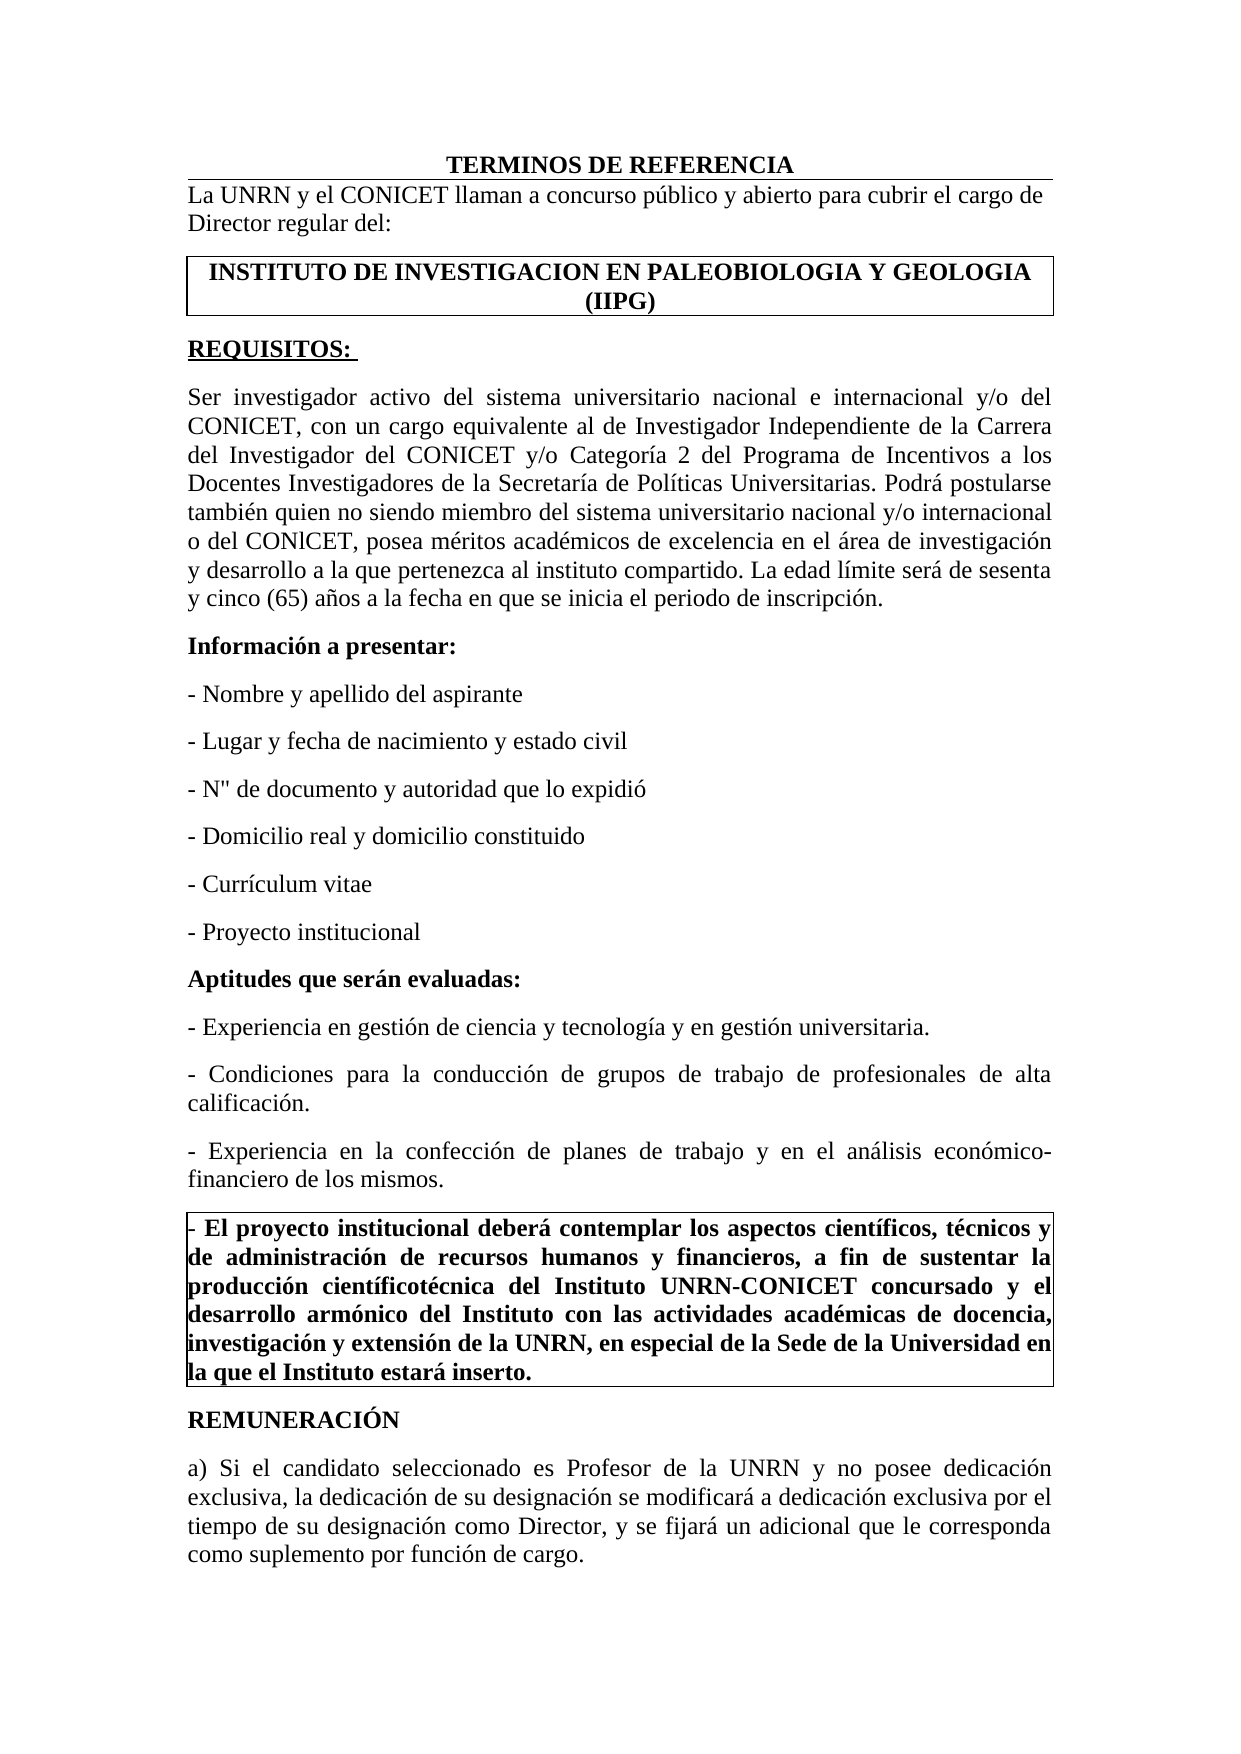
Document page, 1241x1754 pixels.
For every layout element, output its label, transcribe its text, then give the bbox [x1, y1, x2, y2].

text - Currículum vitae [187, 869, 1053, 898]
text TERMINOS DE REFERENCIA [187, 150, 1053, 180]
text - Domicilio real y domicilio constituido [187, 821, 1053, 850]
text Información a presentar: [187, 631, 1053, 660]
text - Proyecto institucional [187, 917, 1053, 945]
text a) Si el candidato seleccionado es Profesor de la UNRN y no posee dedicación exclusiva, la dedicación de su designación se modificará a dedicación exclusiva por el tiempo de su designación como Director, y se fijará un adicional que le corresponda como suplemento por función de cargo. [187, 1453, 1053, 1568]
text - Lugar y fecha de nacimiento y estado civil [187, 726, 1053, 755]
text INSTITUTO DE INVESTIGACION EN PALEOBIOLOGIA Y GEOLOGIA (IIPG) [188, 257, 1053, 315]
text Aptitudes que serán evaluadas: [187, 964, 1053, 993]
text - N" de documento y autoridad que lo expidió [187, 774, 1053, 803]
text REMUNERACIÓN [187, 1406, 1053, 1434]
text - Experiencia en gestión de ciencia y tecnología y en gestión universitaria. [187, 1012, 1053, 1041]
text La UNRN y el CONICET llaman a concurso público y abierto para cubrir el cargo de Director regular del: [187, 180, 1053, 237]
text - El proyecto institucional deberá contemplar los aspectos científicos, técnicos y de administración de recursos humanos y financieros, a fin de sustentar la producción científicotécnica del Instituto UNRN-CONICET concursado y el desarrollo armónico del Instituto con las actividades académicas de docencia, investigación y extensión de la UNRN, en especial de la Sede de la Universidad en la que el Instituto estará inserto. [188, 1213, 1053, 1386]
text - Experiencia en la confección de planes de trabajo y en el análisis económico-financiero de los mismos. [187, 1136, 1053, 1193]
text REQUISITOS: [187, 334, 1053, 363]
text - Condiciones para la conducción de grupos de trabajo de profesionales de alta calificación. [187, 1059, 1053, 1117]
text - Nombre y apellido del aspirante [187, 679, 1053, 707]
text Ser investigador activo del sistema universitario nacional e internacional y/o del CONICET, con un cargo equivalente al de Investigador Independiente de la Carrera del Investigador del CONICET y/o Categoría 2 del Programa de Incentivos a los Docentes Investigadores de la Secretaría de Políticas Universitarias. Podrá postularse también quien no siendo miembro del sistema universitario nacional y/o internacional o del CONlCET, posea méritos académicos de excelencia en el área de investigación y desarrollo a la que pertenezca al instituto compartido. La edad límite será de sesenta y cinco (65) años a la fecha en que se inicia el periodo de inscripción. [187, 382, 1053, 612]
